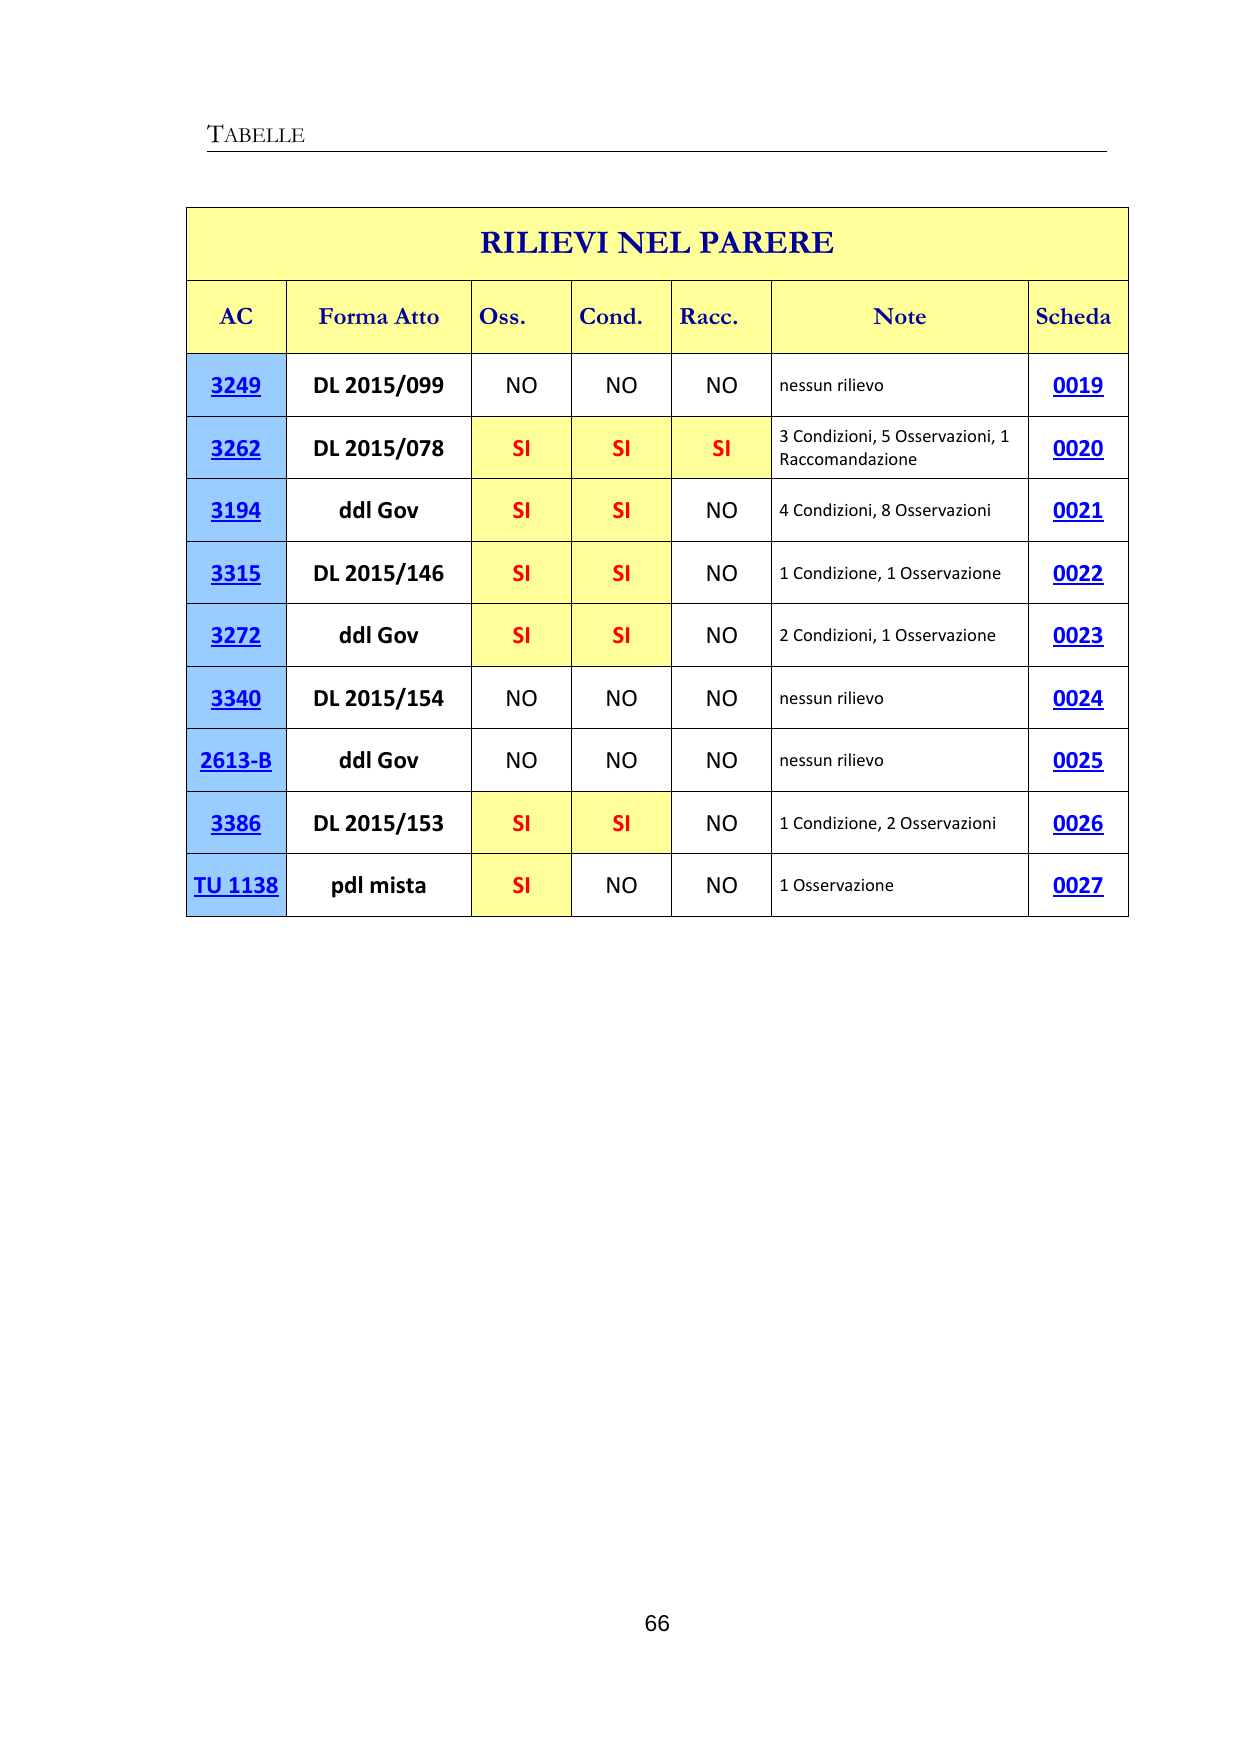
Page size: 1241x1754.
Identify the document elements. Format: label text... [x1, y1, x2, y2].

table_cell SI [572, 417, 671, 478]
table_cell 0026 [1029, 792, 1128, 853]
table_cell 1 Condizione, 2 Osservazioni [772, 792, 1028, 853]
table_cell NO [672, 729, 771, 791]
table_cell 3249 [187, 354, 286, 416]
table_cell ddl Gov [287, 604, 471, 666]
table_cell 3315 [187, 542, 286, 603]
table_cell nessun rilievo [772, 729, 1028, 791]
table_cell Forma Atto [287, 281, 471, 353]
table_cell 0024 [1029, 667, 1128, 728]
table_cell nessun rilievo [772, 667, 1028, 728]
table_cell 3272 [187, 604, 286, 666]
table_cell 0020 [1029, 417, 1128, 478]
table_cell 3340 [187, 667, 286, 728]
table_cell 2613-B [187, 729, 286, 791]
table_cell 0027 [1029, 854, 1128, 916]
table_cell Scheda [1029, 281, 1128, 353]
table_cell 1 Condizione, 1 Osservazione [772, 542, 1028, 603]
table_cell NO [572, 354, 671, 416]
table_cell NO [672, 354, 771, 416]
table_cell NO [672, 792, 771, 853]
table_cell SI [472, 604, 571, 666]
table_cell 3386 [187, 792, 286, 853]
table_cell 0019 [1029, 354, 1128, 416]
table_cell 0025 [1029, 729, 1128, 791]
table_cell ddl Gov [287, 479, 471, 541]
table_cell SI [672, 417, 771, 478]
table_cell NO [572, 667, 671, 728]
table_cell pdl mista [287, 854, 471, 916]
table_cell AC [187, 281, 286, 353]
table_cell TU 1138 [187, 854, 286, 916]
table_header RILIEVI NEL PARERE [187, 208, 1128, 280]
table_cell SI [572, 604, 671, 666]
table_cell SI [572, 479, 671, 541]
table_cell DL 2015/099 [287, 354, 471, 416]
table_cell NO [472, 354, 571, 416]
table_cell NO [572, 729, 671, 791]
table_cell NO [672, 542, 771, 603]
table_cell NO [672, 667, 771, 728]
table_cell nessun rilievo [772, 354, 1028, 416]
table_cell 3194 [187, 479, 286, 541]
table_cell 2 Condizioni, 1 Osservazione [772, 604, 1028, 666]
table_cell 1 Osservazione [772, 854, 1028, 916]
table_cell DL 2015/154 [287, 667, 471, 728]
table_cell 3262 [187, 417, 286, 478]
table_cell SI [572, 792, 671, 853]
table_cell 0023 [1029, 604, 1128, 666]
table_cell 4 Condizioni, 8 Osservazioni [772, 479, 1028, 541]
table_cell SI [572, 542, 671, 603]
table_cell Oss. [472, 281, 571, 353]
table_cell DL 2015/153 [287, 792, 471, 853]
table_cell Note [772, 281, 1028, 353]
table_cell SI [472, 479, 571, 541]
table_cell DL 2015/078 [287, 417, 471, 478]
table_cell Racc. [672, 281, 771, 353]
table_cell NO [572, 854, 671, 916]
table_cell 3 Condizioni, 5 Osservazioni, 1 Raccomandazione [772, 417, 1028, 478]
table_cell NO [672, 479, 771, 541]
table_cell SI [472, 417, 571, 478]
table_cell Cond. [572, 281, 671, 353]
table_cell NO [672, 604, 771, 666]
table_cell NO [472, 729, 571, 791]
table_cell NO [472, 667, 571, 728]
table_cell 0021 [1029, 479, 1128, 541]
table_cell NO [672, 854, 771, 916]
table_cell SI [472, 854, 571, 916]
table_cell ddl Gov [287, 729, 471, 791]
table_cell SI [472, 542, 571, 603]
table_cell SI [472, 792, 571, 853]
table_cell 0022 [1029, 542, 1128, 603]
table_cell DL 2015/146 [287, 542, 471, 603]
